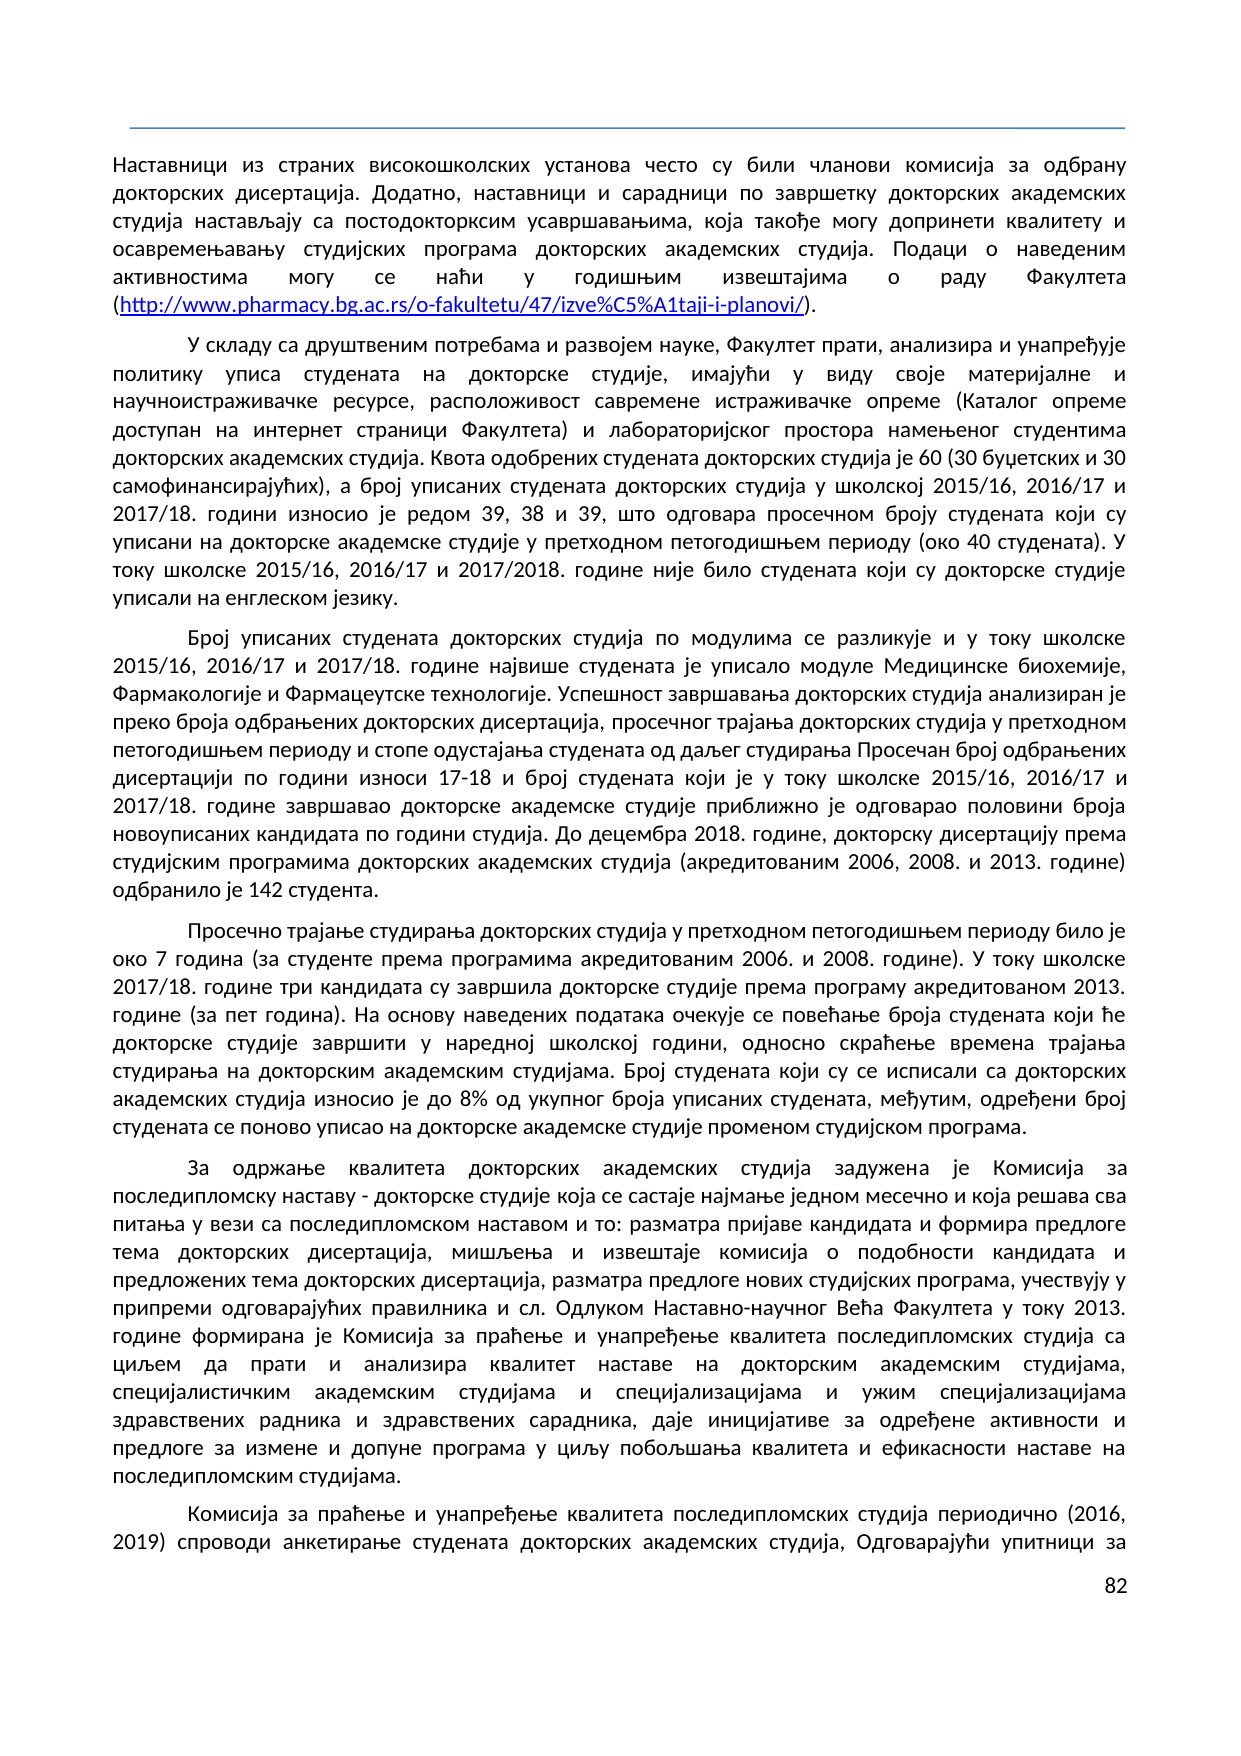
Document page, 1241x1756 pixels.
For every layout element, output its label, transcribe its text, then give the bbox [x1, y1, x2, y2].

text Број уписаних студената докторских студија по модулима се разликује и у току школске 2015/16, 2016/17 и 2017/18. године највише студената је уписало модуле Медицинске биохемије, Фармакологије и Фармацеутске технологије. Успешност завршавања докторских студија анализиран је преко броја одбрањених докторских дисертација, просечног трајања докторских студија у претходном петогодишњем периоду и стопе одустајања студената од даљег студирања Просечан број одбрањених дисертацији по години износи 17-18 и број студената који је у току школске 2015/16, 2016/17 и 2017/18. године завршавао докторске академске студије приближно је одговарао половини броја новоуписаних кандидата по години студија. До децембра 2018. године, докторску дисертацију према студијским програмима докторских академских студија (акредитованим 2006, 2008. и 2013. године) одбранило је 142 студента. [112, 623, 1128, 903]
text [112, 150, 1128, 318]
text За одржање квалитета докторских академских студија задуженa је Комисија за последипломску наставу - докторске студије која се састаје најмање једном месечно и која решава сва питања у вези са последипломском наставом и то: разматра пријаве кандидата и формира предлоге тема докторских дисертација, мишљења и извештаје комисија о подобности кандидата и предложених тема докторских дисертација, разматра предлоге нових студијских програма, учествују у припреми одговарајућих правилника и сл. Одлуком Наставно-научног Већа Факултета у току 2013. године формирана је Комисија за праћење и унапређење квалитета последипломских студија са циљем да прати и анализира квалитет наставе на докторским академским студијама, специјалистичким академским студијама и специјализацијама и ужим специјализацијама здравствених радника и здравствених сарадника, даје иницијативе за одређене активности и предлоге за измене и допуне програма у циљу побољшања квалитета и ефикасности наставе на последипломским студијама. [112, 1153, 1128, 1489]
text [112, 1499, 1128, 1555]
text Просечно трајање студирања докторских студија у претходном петогодишњем периоду било је око 7 година (за студенте према програмима акредитованим 2006. и 2008. године). У току школске 2017/18. године три кандидата су завршила докторске студије према програму акредитованом 2013. године (за пет година). На основу наведених података очекује се повећање броја студената који ће докторске студије завршити у наредној школској години, односно скраћење времена трајања студирања на докторским академским студијама. Број студената који су се исписали са докторских академских студија износио је до 8% од укупног броја уписаних студената, међутим, одређени број студената се поново уписао на докторске академске студије променом студијском програма. [112, 916, 1128, 1140]
text У складу са друштвеним потребама и развојем науке, Факултет прати, анализира и унапређује политику уписа студената на докторске студије, имајући у виду своје материјалне и научноистраживачке ресурсе, расположивост савремене истраживачке опреме (Каталог опреме доступан на интернет страници Факултета) и лабораторијског простора намењеног студентима докторских академских студија. Квота одобрених студената докторских студија је 60 (30 буџетских и 30 самофинансирајућих), а број уписаних студената докторских студија у школској 2015/16, 2016/17 и 2017/18. години износио је редом 39, 38 и 39, што одговара просечном броју студената који су уписани на докторске академске студије у претходном петогодишњем периоду (око 40 студената). У току школске 2015/16, 2016/17 и 2017/2018. године није било студената који су докторске студије уписали на енглеском језику. [112, 331, 1128, 611]
